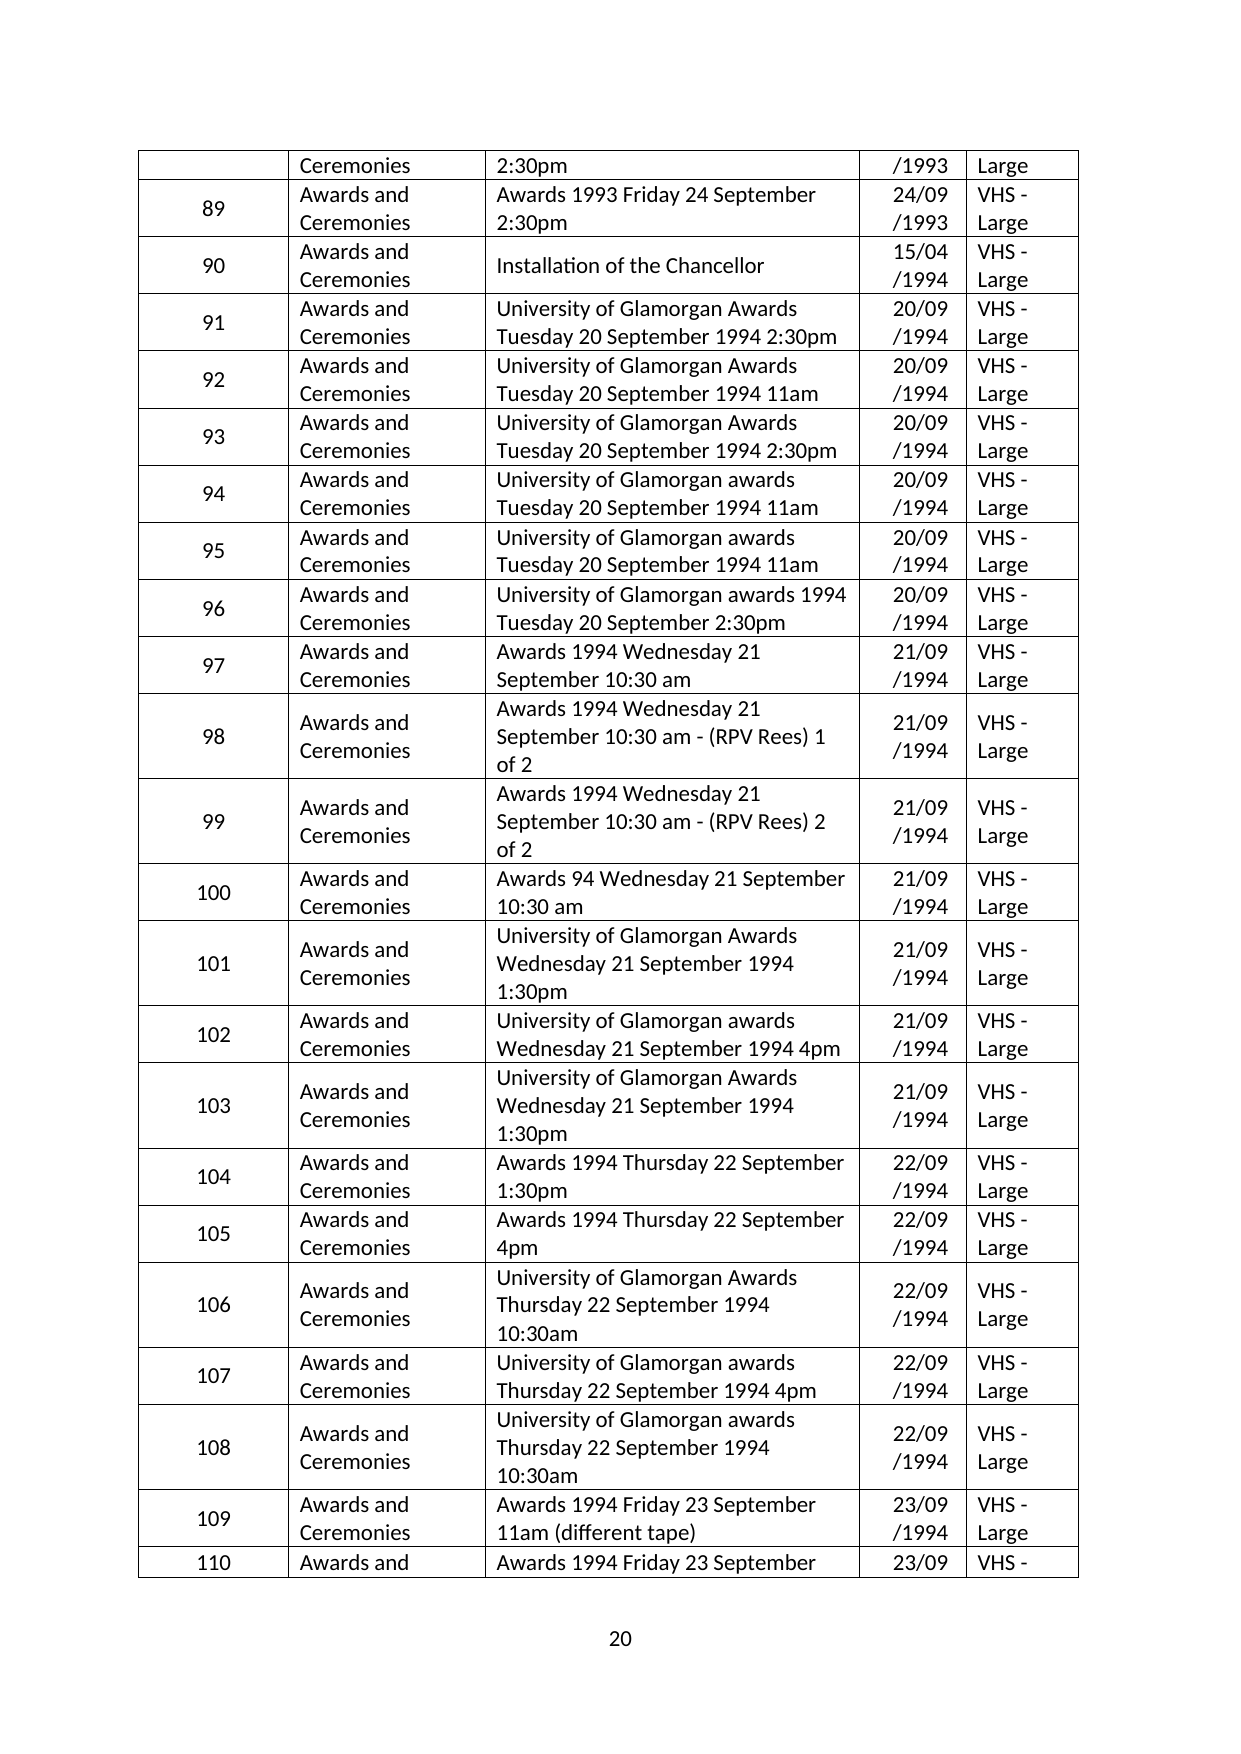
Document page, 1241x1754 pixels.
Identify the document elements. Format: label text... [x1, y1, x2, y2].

table_cell 20/09/1994 [881, 294, 966, 350]
table_cell VHS - Large [967, 1547, 1078, 1577]
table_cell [486, 151, 859, 179]
table_cell 108 [139, 1405, 288, 1489]
table_cell 22/09/1994 [881, 1263, 966, 1347]
table_cell [860, 151, 881, 179]
table_cell VHS - Large [967, 466, 1078, 522]
table_cell [860, 1206, 881, 1262]
table_cell 20/09/1994 [881, 580, 966, 636]
table_cell 105 [139, 1206, 288, 1262]
table_cell VHS - Large [967, 637, 1078, 693]
table_cell 20/09/1994 [881, 409, 966, 464]
table_cell Awards and Ceremonies [289, 351, 485, 407]
table_cell Awards 1994 Wednesday 21 September 10:30 am - (RPV Rees) 1 of 2 [486, 694, 859, 778]
table_cell Awards 1994 Wednesday 21 September 10:30 am - (RPV Rees) 2 of 2 [486, 779, 859, 863]
table_cell 20/09/1994 [881, 466, 966, 522]
table_cell VHS - Large [967, 1490, 1078, 1546]
table_cell Awards and Ceremonies [289, 523, 485, 579]
table_cell 22/09/1994 [881, 1149, 966, 1204]
table_cell 90 [139, 237, 288, 293]
table_cell University of Glamorgan awards 1994 Tuesday 20 September 2:30pm [486, 580, 859, 636]
table_cell 21/09/1994 [881, 921, 966, 1005]
table_cell 109 [139, 1490, 288, 1546]
table_cell [860, 779, 881, 863]
table_cell Awards 1994 Friday 23 September 11am (different tape) [486, 1490, 859, 1546]
table_cell 106 [139, 1263, 288, 1347]
table_cell 21/09/1994 [881, 779, 966, 863]
table_cell VHS - Large [967, 294, 1078, 350]
table_cell 22/09/1994 [881, 1206, 966, 1262]
table_cell 107 [139, 1348, 288, 1404]
table_cell University of Glamorgan Awards Tuesday 20 September 1994 2:30pm [486, 294, 859, 350]
table_cell VHS - Large [967, 1206, 1078, 1262]
table_cell 22/09/1994 [881, 1405, 966, 1489]
table_cell VHS - Large [967, 151, 1078, 179]
table_cell [860, 1348, 881, 1404]
table_cell [860, 409, 881, 464]
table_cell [289, 1547, 485, 1577]
table_cell Awards and Ceremonies [289, 466, 485, 522]
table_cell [486, 1547, 859, 1577]
table_cell VHS - Large [967, 1149, 1078, 1204]
table_cell [860, 294, 881, 350]
table_cell Awards and Ceremonies [289, 294, 485, 350]
table_cell 20/09/1994 [881, 351, 966, 407]
table_cell Awards and Ceremonies [289, 921, 485, 1005]
table_cell Awards and Ceremonies [289, 864, 485, 920]
table_cell VHS - Large [967, 409, 1078, 464]
table_cell Awards and Ceremonies [289, 637, 485, 693]
table_cell 100 [139, 864, 288, 920]
table_cell VHS - Large [967, 523, 1078, 579]
table_cell [860, 237, 881, 293]
table_cell 103 [139, 1063, 288, 1147]
table_cell 92 [139, 351, 288, 407]
table_cell 101 [139, 921, 288, 1005]
table_cell Awards and Ceremonies [289, 694, 485, 778]
table_cell 15/04/1994 [881, 237, 966, 293]
table_cell University of Glamorgan Awards Thursday 22 September 1994 10:30am [486, 1263, 859, 1347]
table_cell [860, 466, 881, 522]
table_cell 98 [139, 694, 288, 778]
table_cell VHS - Large [967, 779, 1078, 863]
table_cell 94 [139, 466, 288, 522]
table_cell Awards and Ceremonies [289, 1348, 485, 1404]
table_cell University of Glamorgan awards Thursday 22 September 1994 10:30am [486, 1405, 859, 1489]
table_cell [860, 180, 881, 236]
table_cell Awards and Ceremonies [289, 580, 485, 636]
table_cell 24/09/1993 [881, 151, 966, 179]
table_cell University of Glamorgan awards Tuesday 20 September 1994 11am [486, 523, 859, 579]
table_cell 21/09/1994 [881, 864, 966, 920]
table_cell Awards 1994 Wednesday 21 September 10:30 am [486, 637, 859, 693]
table_cell 20/09/1994 [881, 523, 966, 579]
table_cell University of Glamorgan Awards Wednesday 21 September 1994 1:30pm [486, 921, 859, 1005]
table_cell Awards and Ceremonies [289, 1206, 485, 1262]
table_cell 97 [139, 637, 288, 693]
table_cell 96 [139, 580, 288, 636]
table_cell VHS - Large [967, 694, 1078, 778]
table_cell [860, 351, 881, 407]
table_cell Awards and Ceremonies [289, 1263, 485, 1347]
table_cell 104 [139, 1149, 288, 1204]
table_cell [860, 864, 881, 920]
table_cell VHS - Large [967, 237, 1078, 293]
table_cell VHS - Large [967, 580, 1078, 636]
table_cell University of Glamorgan Awards Wednesday 21 September 1994 1:30pm [486, 1063, 859, 1147]
table_cell Awards 1993 Friday 24 September 2:30pm [486, 180, 859, 236]
table_cell 21/09/1994 [881, 1006, 966, 1062]
table_cell 21/09/1994 [881, 637, 966, 693]
table_cell [860, 1006, 881, 1062]
table_cell [860, 1405, 881, 1489]
table_cell Awards and Ceremonies [289, 1063, 485, 1147]
table_cell 91 [139, 294, 288, 350]
table_cell Awards and Ceremonies [289, 180, 485, 236]
table_cell Awards and Ceremonies [289, 779, 485, 863]
table_cell [860, 1490, 881, 1546]
table_cell Awards 94 Wednesday 21 September 10:30 am [486, 864, 859, 920]
table_cell 24/09/1993 [881, 180, 966, 236]
table_cell 21/09/1994 [881, 1063, 966, 1147]
table_cell University of Glamorgan awards Wednesday 21 September 1994 4pm [486, 1006, 859, 1062]
table_cell University of Glamorgan awards Tuesday 20 September 1994 11am [486, 466, 859, 522]
table_cell 23/09/1994 [881, 1490, 966, 1546]
table_cell VHS - Large [967, 1263, 1078, 1347]
table_cell University of Glamorgan Awards Tuesday 20 September 1994 11am [486, 351, 859, 407]
table_cell 110 [139, 1547, 288, 1577]
table_cell 93 [139, 409, 288, 464]
table_cell [860, 523, 881, 579]
table_cell Awards and Ceremonies [289, 1405, 485, 1489]
table_cell [860, 637, 881, 693]
table_cell [860, 1547, 881, 1577]
table_cell VHS - Large [967, 1006, 1078, 1062]
table_cell [860, 1063, 881, 1147]
table_cell University of Glamorgan Awards Tuesday 20 September 1994 2:30pm [486, 409, 859, 464]
table_cell Awards 1994 Thursday 22 September 4pm [486, 1206, 859, 1262]
table_cell Awards and Ceremonies [289, 1149, 485, 1204]
table_cell VHS - Large [967, 921, 1078, 1005]
table_cell Installation of the Chancellor [486, 237, 859, 293]
table_cell 89 [139, 180, 288, 236]
table_cell [860, 1263, 881, 1347]
table_cell Awards and Ceremonies [289, 409, 485, 464]
table_cell Awards 1994 Thursday 22 September 1:30pm [486, 1149, 859, 1204]
table_cell VHS - Large [967, 180, 1078, 236]
table_cell VHS - Large [967, 351, 1078, 407]
table_cell 21/09/1994 [881, 694, 966, 778]
table_cell VHS - Large [967, 1405, 1078, 1489]
table_cell [860, 1149, 881, 1204]
table_cell 88 [139, 151, 288, 179]
table_cell Awards and Ceremonies [289, 1006, 485, 1062]
table_cell [860, 580, 881, 636]
table_cell Awards and Ceremonies [289, 237, 485, 293]
table_cell [860, 694, 881, 778]
table_cell University of Glamorgan awards Thursday 22 September 1994 4pm [486, 1348, 859, 1404]
table_cell 23/09/1994 [881, 1547, 966, 1577]
table_cell Awards and Ceremonies [289, 1490, 485, 1546]
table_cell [289, 151, 485, 179]
table_cell 102 [139, 1006, 288, 1062]
table_cell [860, 921, 881, 1005]
table_cell 95 [139, 523, 288, 579]
table_cell VHS - Large [967, 1063, 1078, 1147]
table_cell 22/09/1994 [881, 1348, 966, 1404]
table_cell VHS - Large [967, 864, 1078, 920]
table_cell 99 [139, 779, 288, 863]
table_cell VHS - Large [967, 1348, 1078, 1404]
